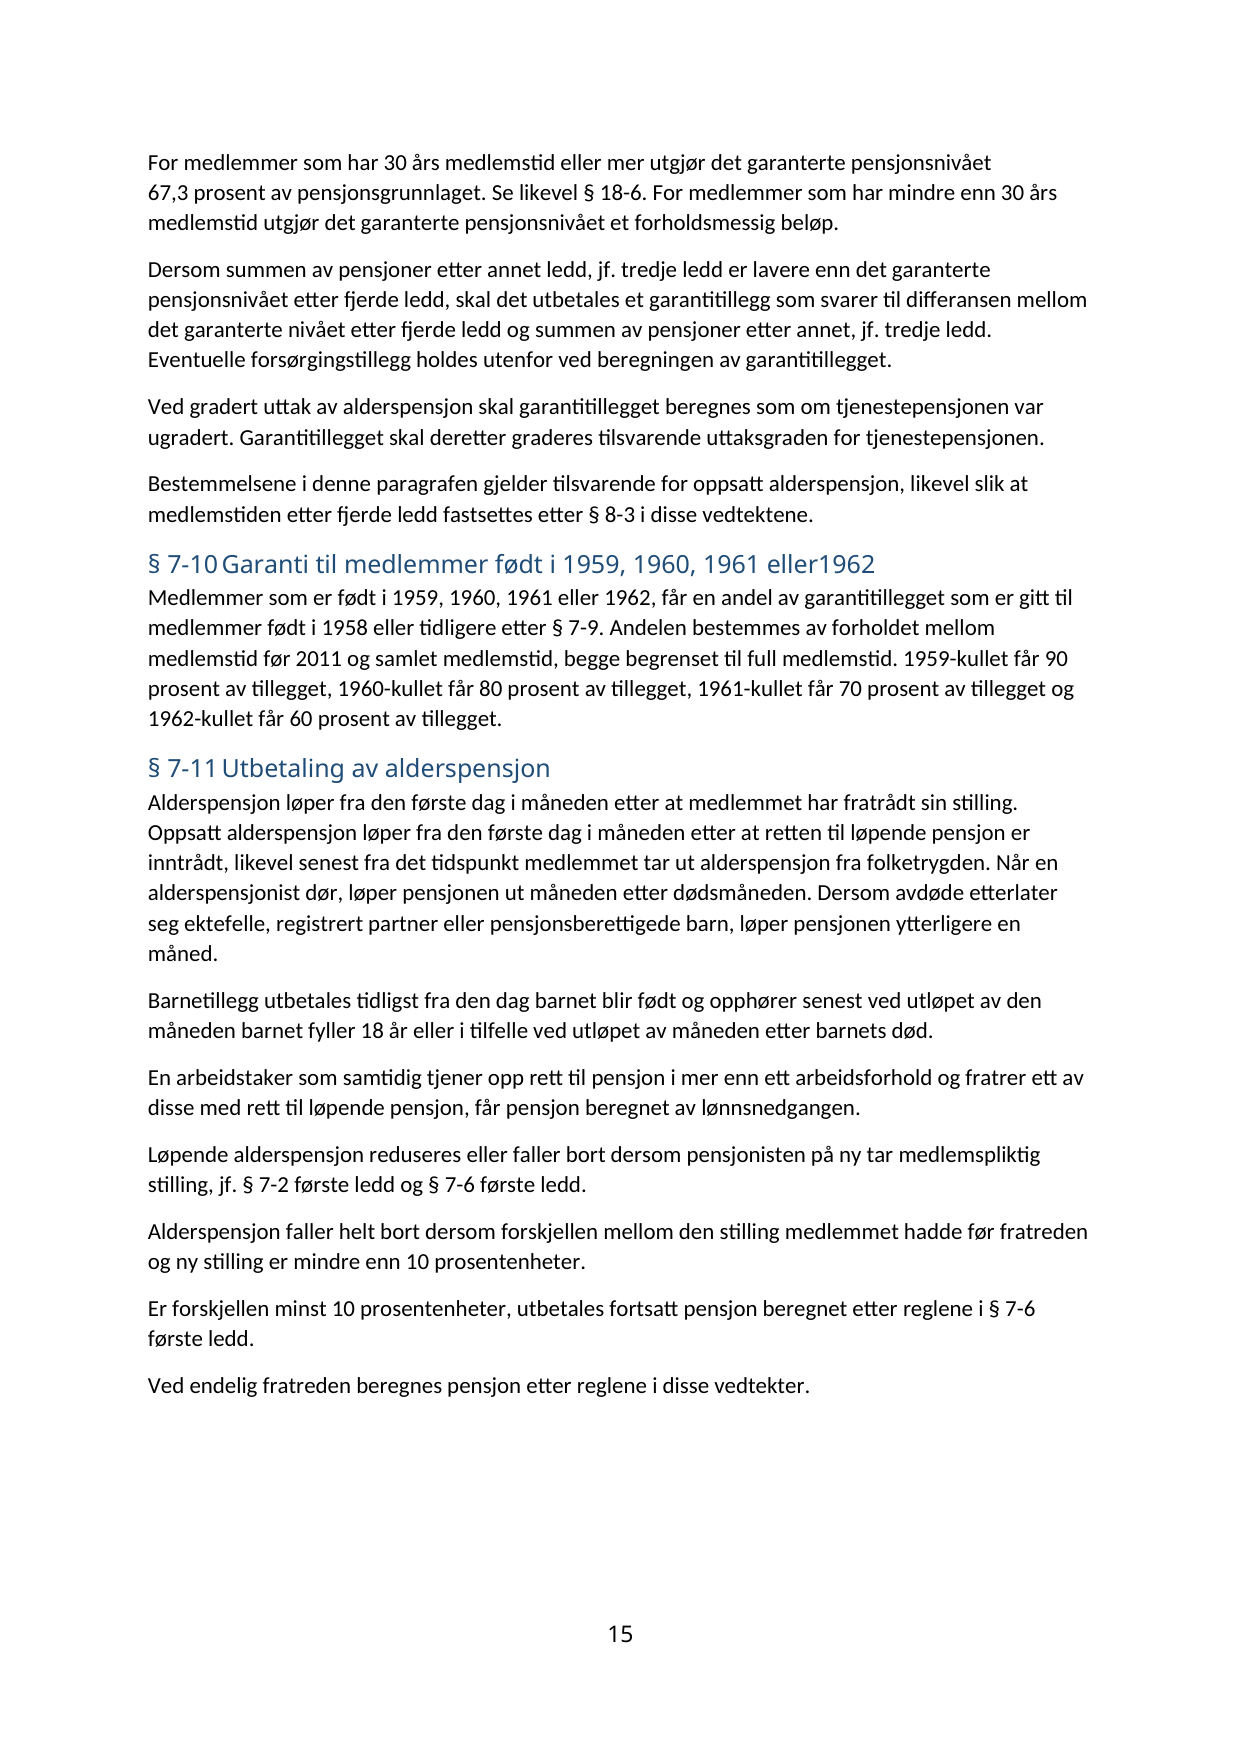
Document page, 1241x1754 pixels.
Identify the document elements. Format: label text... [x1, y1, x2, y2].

text Løpende alderspensjon reduseres eller faller bort dersom pensjonisten på ny tar medlemspliktig stilling, jf. § 7-2 første ledd og § 7-6 første ledd. [148, 1140, 1093, 1198]
text Er forskjellen minst 10 prosentenheter, utbetales fortsatt pensjon beregnet etter reglene i § 7-6 første ledd. [148, 1294, 1093, 1352]
text Medlemmer som er født i 1959, 1960, 1961 eller 1962, får en andel av garantitillegget som er gitt til medlemmer født i 1958 eller tidligere etter § 7-9. Andelen bestemmes av forholdet mellom medlemstid før 2011 og samlet medlemstid, begge begrenset til full medlemstid. 1959-kullet får 90 prosent av tillegget, 1960-kullet får 80 prosent av tillegget, 1961-kullet får 70 prosent av tillegget og 1962-kullet får 60 prosent av tillegget. [148, 583, 1093, 732]
text For medlemmer som har 30 års medlemstid eller mer utgjør det garanterte pensjonsnivået 67,3 prosent av pensjonsgrunnlaget. Se likevel § 18-6. For medlemmer som har mindre enn 30 års medlemstid utgjør det garanterte pensjonsnivået et forholdsmessig beløp. [148, 148, 1093, 236]
subtitle § 7-11 Utbetaling av alderspensjon [148, 751, 1093, 785]
subtitle § 7-10 Garanti til medlemmer født i 1959, 1960, 1961 eller1962 [148, 547, 1093, 581]
text Ved endelig fratreden beregnes pensjon etter reglene i disse vedtekter. [148, 1371, 1093, 1399]
text Alderspensjon løper fra den første dag i måneden etter at medlemmet har fratrådt sin stilling. Oppsatt alderspensjon løper fra den første dag i måneden etter at retten til løpende pensjon er inntrådt, likevel senest fra det tidspunkt medlemmet tar ut alderspensjon fra folketrygden. Når en alderspensjonist dør, løper pensjonen ut måneden etter dødsmåneden. Dersom avdøde etterlater seg ektefelle, registrert partner eller pensjonsberettigede barn, løper pensjonen ytterligere en måned. [148, 788, 1093, 967]
text Bestemmelsene i denne paragrafen gjelder tilsvarende for oppsatt alderspensjon, likevel slik at medlemstiden etter fjerde ledd fastsettes etter § 8-3 i disse vedtektene. [148, 469, 1093, 528]
text Alderspensjon faller helt bort dersom forskjellen mellom den stilling medlemmet hadde før fratreden og ny stilling er mindre enn 10 prosentenheter. [148, 1217, 1093, 1275]
text En arbeidstaker som samtidig tjener opp rett til pensjon i mer enn ett arbeidsforhold og fratrer ett av disse med rett til løpende pensjon, får pensjon beregnet av lønnsnedgangen. [148, 1063, 1093, 1121]
text Barnetillegg utbetales tidligst fra den dag barnet blir født og opphører senest ved utløpet av den måneden barnet fyller 18 år eller i tilfelle ved utløpet av måneden etter barnets død. [148, 986, 1093, 1044]
text Ved gradert uttak av alderspensjon skal garantitillegget beregnes som om tjenestepensjonen var ugradert. Garantitillegget skal deretter graderes tilsvarende uttaksgraden for tjenestepensjonen. [148, 392, 1093, 451]
text Dersom summen av pensjoner etter annet ledd, jf. tredje ledd er lavere enn det garanterte pensjonsnivået etter fjerde ledd, skal det utbetales et garantitillegg som svarer til differansen mellom det garanterte nivået etter fjerde ledd og summen av pensjoner etter annet, jf. tredje ledd. Eventuelle forsørgingstillegg holdes utenfor ved beregningen av garantitillegget. [148, 255, 1093, 373]
